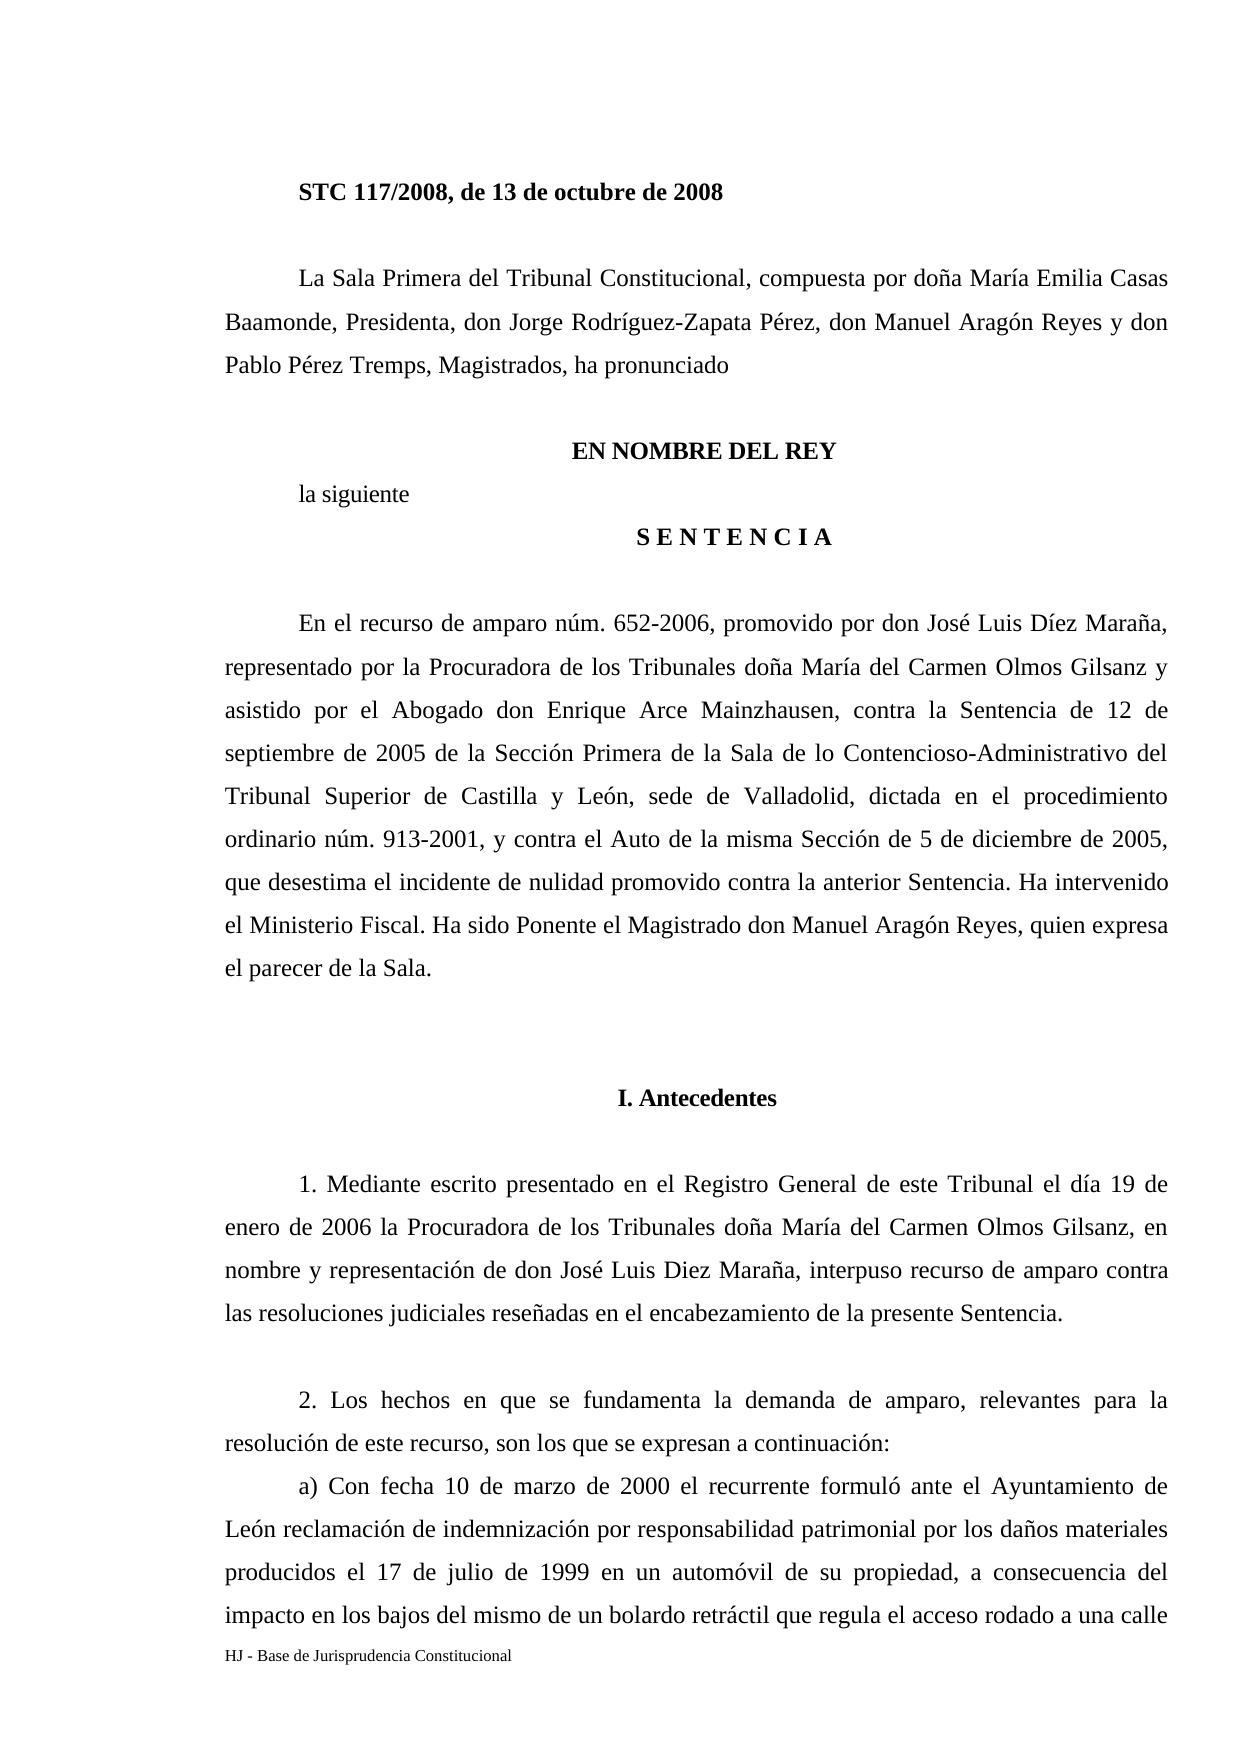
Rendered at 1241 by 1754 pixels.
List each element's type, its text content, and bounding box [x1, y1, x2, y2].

text STC 117/2008, de 13 de octubre de 2008 [224, 177, 1169, 206]
text 2. Los hechos en que se fundamenta la demanda de amparo, relevantes para la resolución de este recurso, son los que se expresan a continuación: [224, 1385, 1169, 1457]
text I. Antecedentes [224, 1083, 1169, 1112]
text En el recurso de amparo núm. 652-2006, promovido por don José Luis Díez Maraña, representado por la Procuradora de los Tribunales doña María del Carmen Olmos Gilsanz y asistido por el Abogado don Enrique Arce Mainzhausen, contra la Sentencia de 12 de septiembre de 2005 de la Sección Primera de la Sala de lo Contencioso-Administrativo del Tribunal Superior de Castilla y León, sede de Valladolid, dictada en el procedimiento ordinario núm. 913-2001, y contra el Auto de la misma Sección de 5 de diciembre de 2005, que desestima el incidente de nulidad promovido contra la anterior Sentencia. Ha intervenido el Ministerio Fiscal. Ha sido Ponente el Magistrado don Manuel Aragón Reyes, quien expresa el parecer de la Sala. [224, 608, 1169, 982]
text La Sala Primera del Tribunal Constitucional, compuesta por doña María Emilia Casas Baamonde, Presidenta, don Jorge Rodríguez-Zapata Pérez, don Manuel Aragón Reyes y don Pablo Pérez Tremps, Magistrados, ha pronunciado [224, 263, 1169, 378]
text la siguiente [224, 479, 1110, 508]
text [224, 1471, 1169, 1629]
text EN NOMBRE DEL REY [224, 436, 1110, 465]
text S E N T E N C I A [224, 522, 1169, 551]
text 1. Mediante escrito presentado en el Registro General de este Tribunal el día 19 de enero de 2006 la Procuradora de los Tribunales doña María del Carmen Olmos Gilsanz, en nombre y representación de don José Luis Diez Maraña, interpuso recurso de amparo contra las resoluciones judiciales reseñadas en el encabezamiento de la presente Sentencia. [224, 1169, 1169, 1327]
